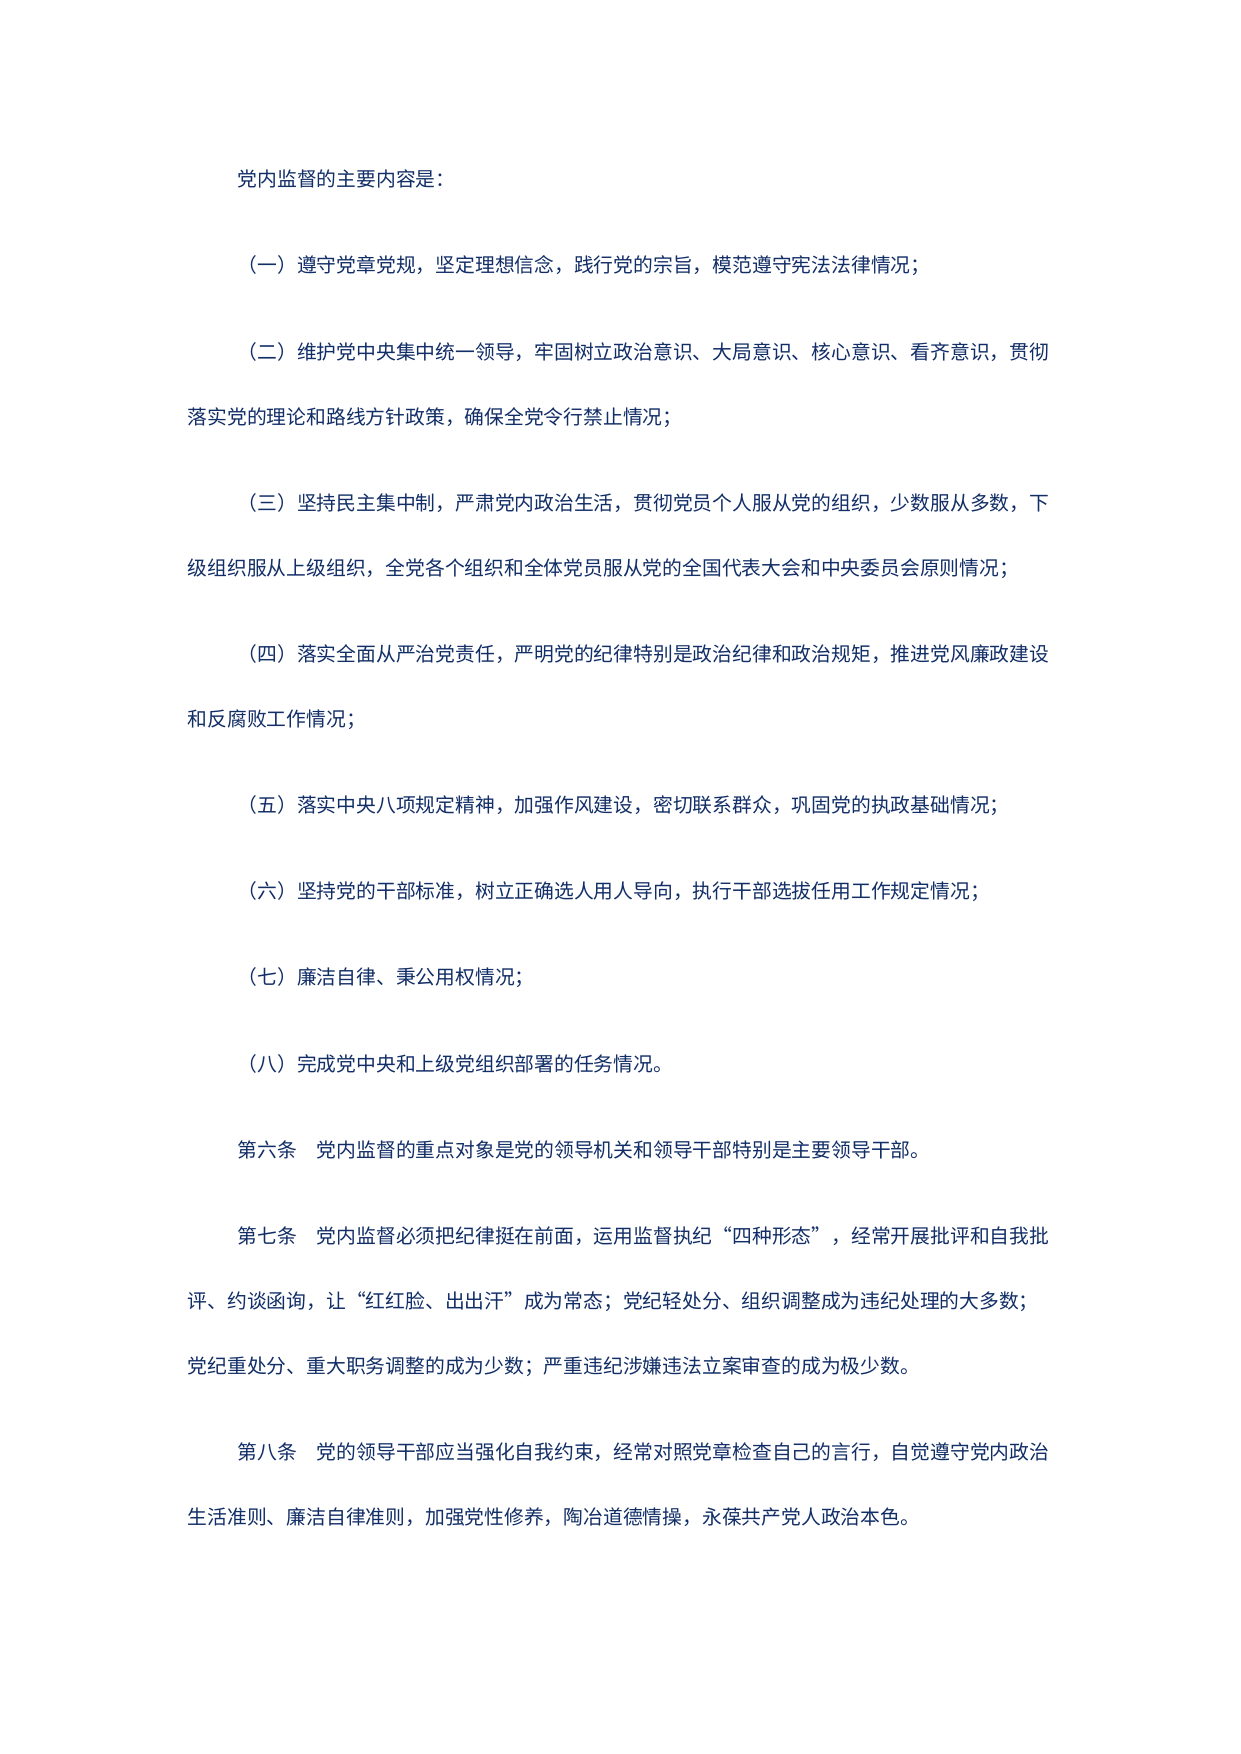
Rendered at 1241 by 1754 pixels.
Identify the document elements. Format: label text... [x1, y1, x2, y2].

text 第七条 党内监督必须把纪律挺在前面，运用监督执纪“四种形态”，经常开展批评和自我批评、约谈函询，让“红红脸、出出汗”成为常态；党纪轻处分、组织调整成为违纪处理的大多数；党纪重处分、重大职务调整的成为少数；严重违纪涉嫌违法立案审查的成为极少数。 [187, 1218, 1053, 1381]
text （五）落实中央八项规定精神，加强作风建设，密切联系群众，巩固党的执政基础情况； [187, 788, 1053, 820]
text 第八条 党的领导干部应当强化自我约束，经常对照党章检查自己的言行，自觉遵守党内政治生活准则、廉洁自律准则，加强党性修养，陶冶道德情操，永葆共产党人政治本色。 [187, 1434, 1053, 1532]
text （八）完成党中央和上级党组织部署的任务情况。 [187, 1046, 1053, 1079]
text 党内监督的主要内容是： [187, 162, 1053, 194]
text （三）坚持民主集中制，严肃党内政治生活，贯彻党员个人服从党的组织，少数服从多数，下级组织服从上级组织，全党各个组织和全体党员服从党的全国代表大会和中央委员会原则情况； [187, 485, 1053, 583]
text （一）遵守党章党规，坚定理想信念，践行党的宗旨，模范遵守宪法法律情况； [187, 248, 1053, 281]
text （六）坚持党的干部标准，树立正确选人用人导向，执行干部选拔任用工作规定情况； [187, 874, 1053, 906]
text （七）廉洁自律、秉公用权情况； [187, 960, 1053, 992]
text （二）维护党中央集中统一领导，牢固树立政治意识、大局意识、核心意识、看齐意识，贯彻落实党的理论和路线方针政策，确保全党令行禁止情况； [187, 334, 1053, 432]
text 第六条 党内监督的重点对象是党的领导机关和领导干部特别是主要领导干部。 [187, 1132, 1053, 1165]
text （四）落实全面从严治党责任，严明党的纪律特别是政治纪律和政治规矩，推进党风廉政建设和反腐败工作情况； [187, 637, 1053, 734]
